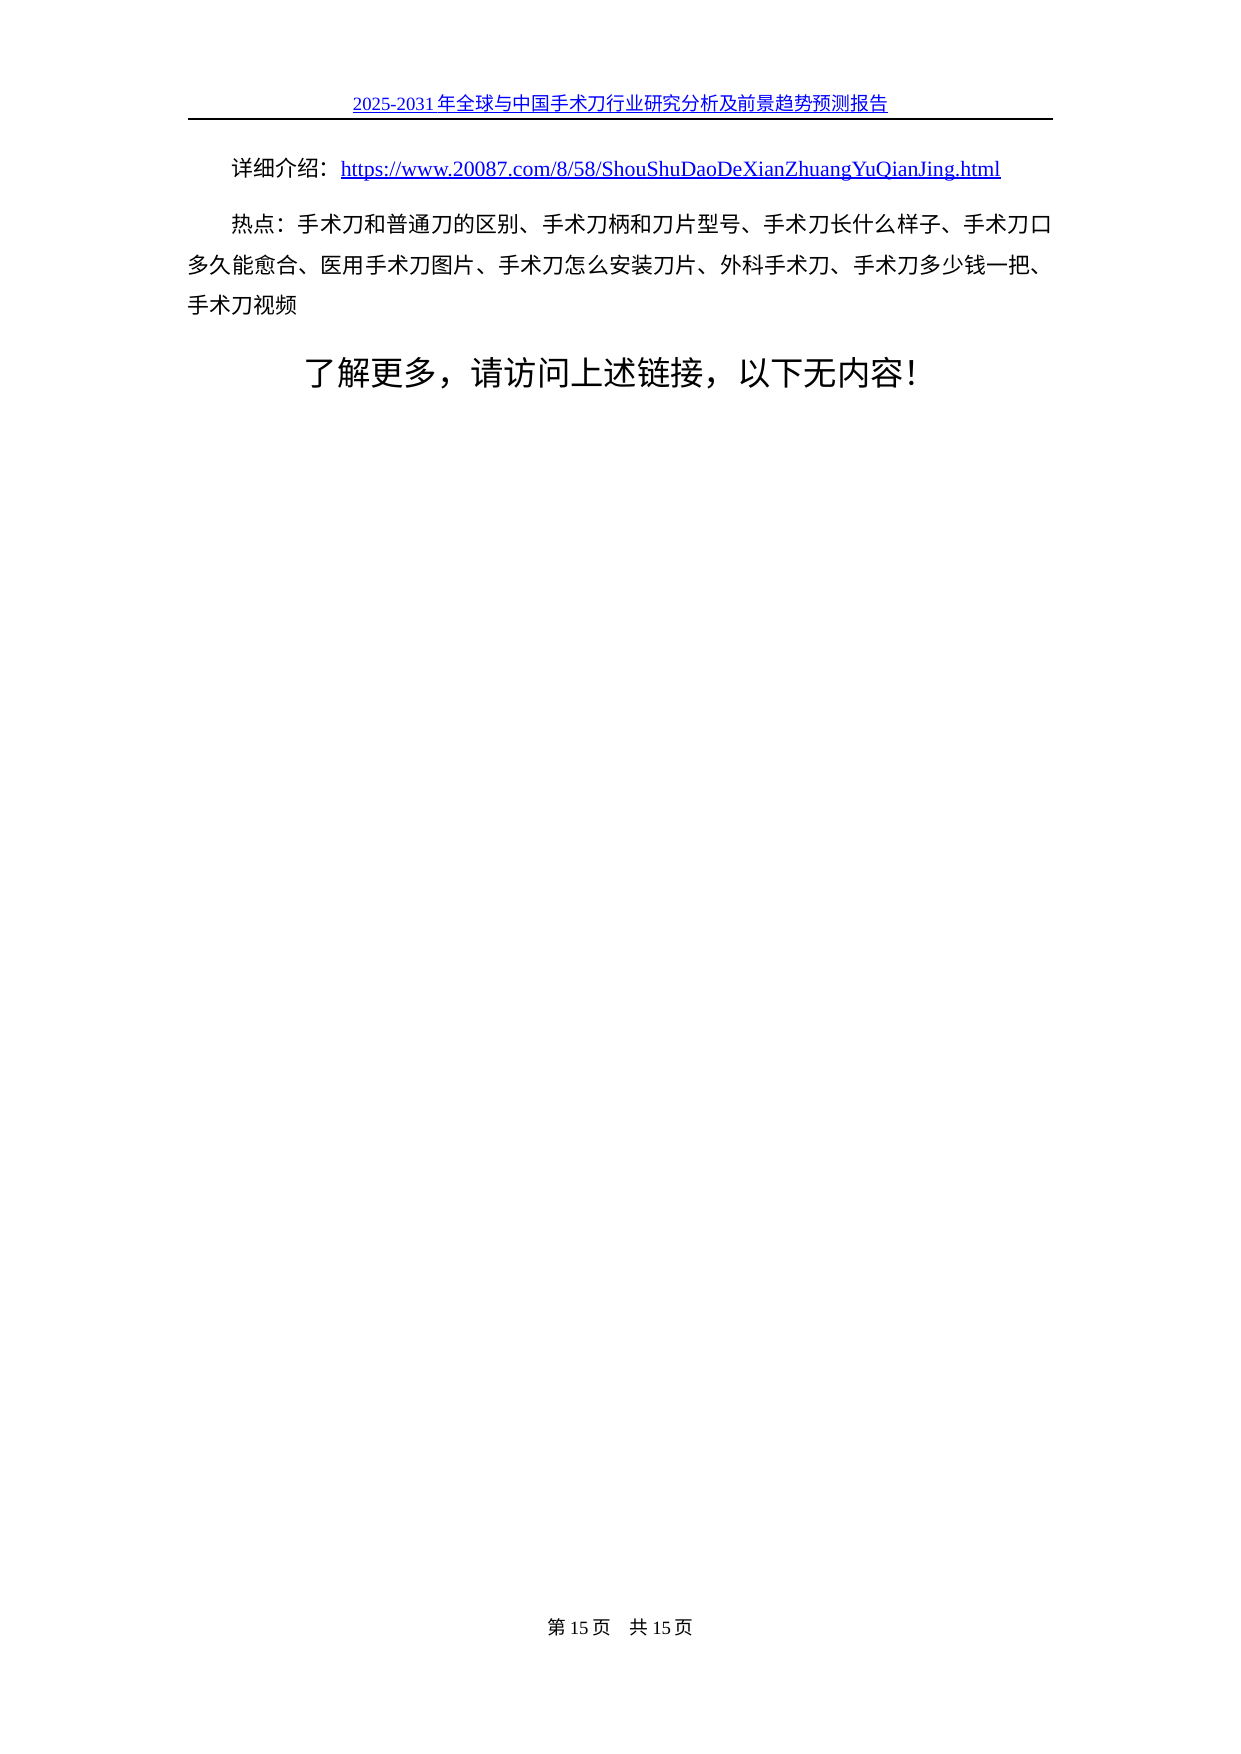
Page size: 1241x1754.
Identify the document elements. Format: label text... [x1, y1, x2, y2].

title 了解更多，请访问上述链接，以下无内容！ [187, 338, 1053, 403]
text 热点：手术刀和普通刀的区别、手术刀柄和刀片型号、手术刀长什么样子、手术刀口多久能愈合、医用手术刀图片、手术刀怎么安装刀片、外科手术刀、手术刀多少钱一把、手术刀视频 [187, 207, 1053, 321]
text 详细介绍：https://www.20087.com/8/58/ShouShuDaoDeXianZhuangYuQianJing.html [187, 150, 1053, 183]
